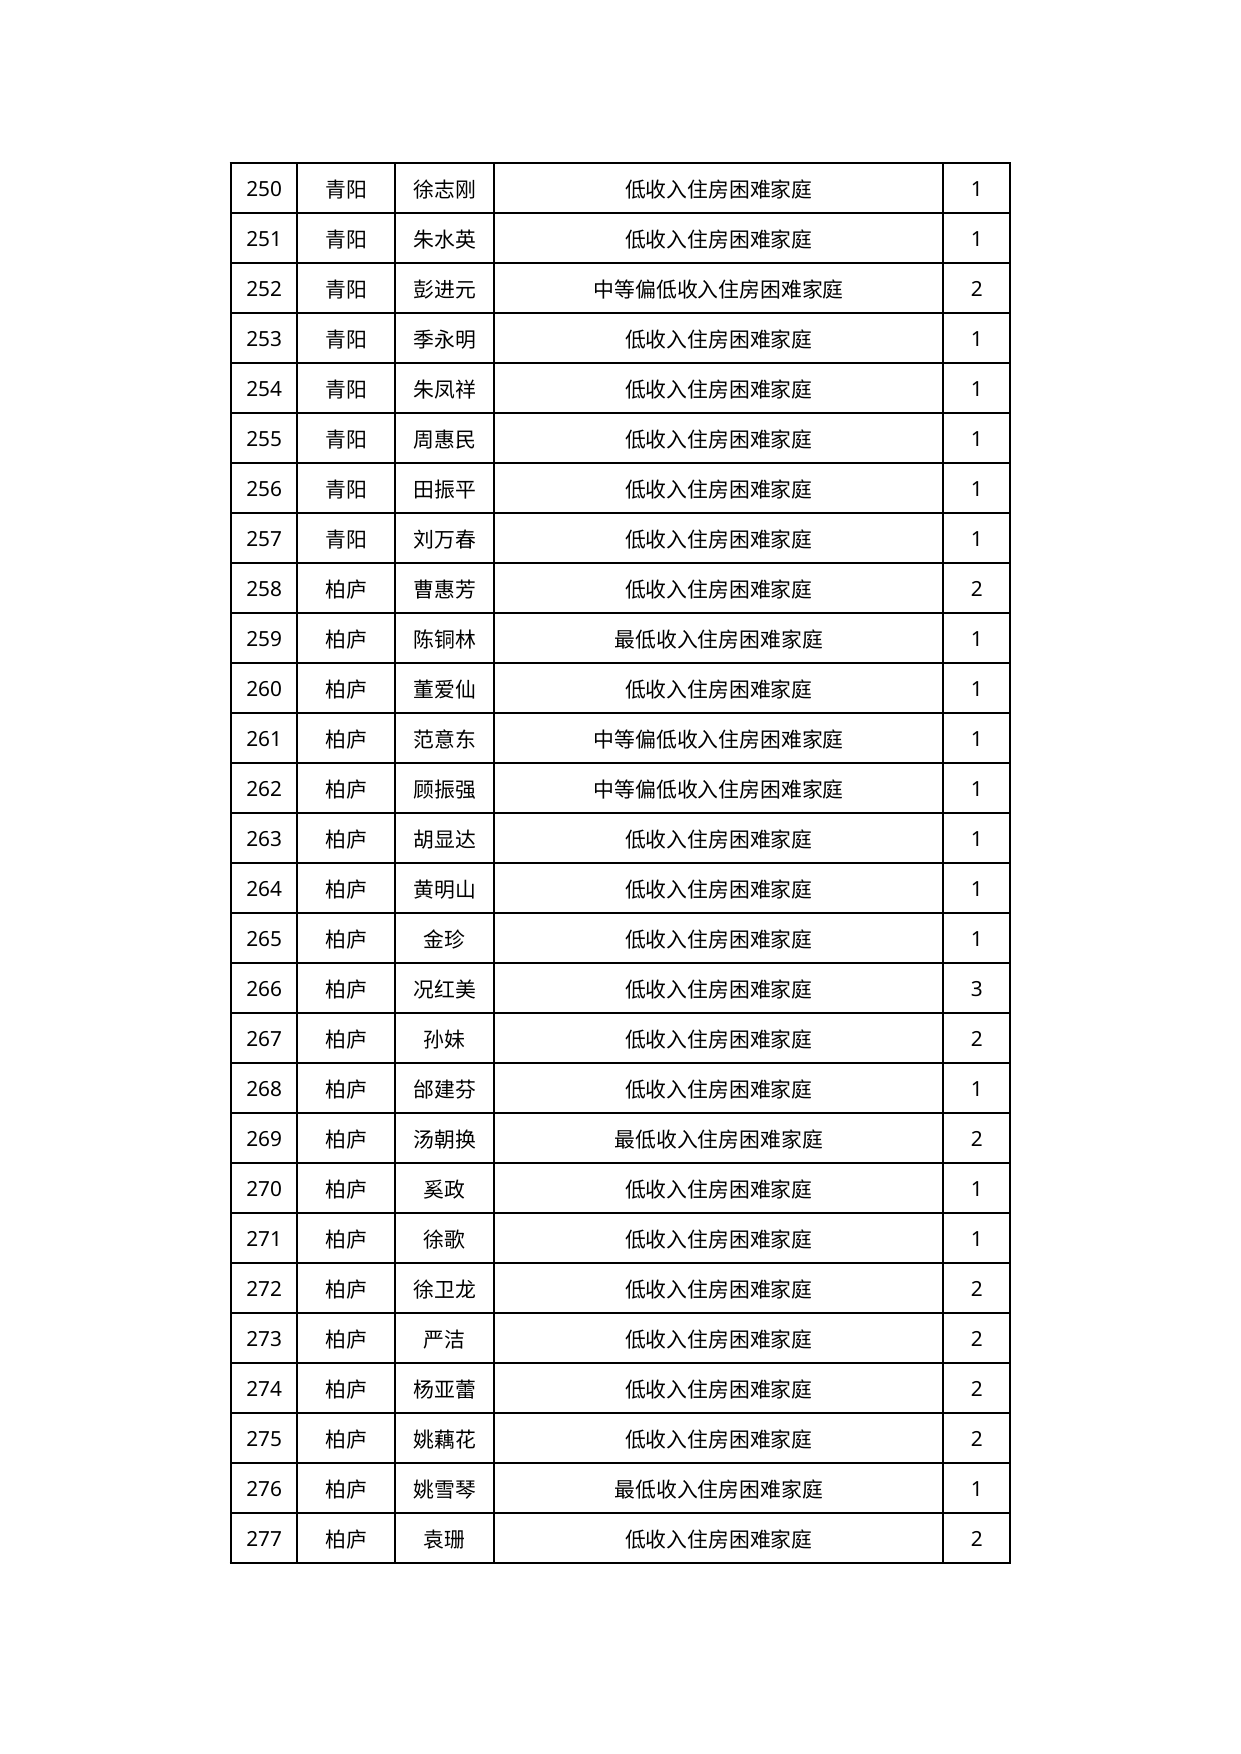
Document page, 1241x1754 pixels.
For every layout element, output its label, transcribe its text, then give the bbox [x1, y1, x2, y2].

table_cell 柏庐 [298, 764, 394, 812]
table_cell 柏庐 [298, 964, 394, 1012]
table_cell 徐卫龙 [396, 1264, 493, 1312]
table_cell 中等偏低收入住房困难家庭 [495, 764, 942, 812]
table_cell 2 [944, 1364, 1009, 1412]
table_cell 1 [944, 614, 1009, 662]
table_cell 最低收入住房困难家庭 [495, 1114, 942, 1162]
table_cell 低收入住房困难家庭 [495, 1414, 942, 1462]
table_cell 青阳 [298, 364, 394, 412]
table_cell 徐歌 [396, 1214, 493, 1262]
table_cell 2 [944, 1314, 1009, 1362]
table_cell 柏庐 [298, 664, 394, 712]
table_cell 273 [232, 1314, 296, 1362]
table_cell 低收入住房困难家庭 [495, 414, 942, 462]
table_cell 1 [944, 314, 1009, 362]
table_cell 低收入住房困难家庭 [495, 1064, 942, 1112]
table_cell 田振平 [396, 464, 493, 512]
table_cell 1 [944, 864, 1009, 912]
table_cell 柏庐 [298, 1414, 394, 1462]
table_cell 3 [944, 964, 1009, 1012]
table_cell 272 [232, 1264, 296, 1312]
table_cell 低收入住房困难家庭 [495, 664, 942, 712]
table_cell 董爱仙 [396, 664, 493, 712]
table_cell 青阳 [298, 464, 394, 512]
table_cell 青阳 [298, 414, 394, 462]
table_cell 1 [944, 664, 1009, 712]
table_cell 柏庐 [298, 564, 394, 612]
table_cell 柏庐 [298, 1264, 394, 1312]
table_cell 低收入住房困难家庭 [495, 1314, 942, 1362]
table_cell 263 [232, 814, 296, 862]
table_cell 1 [944, 914, 1009, 962]
table_cell 低收入住房困难家庭 [495, 364, 942, 412]
table_cell 季永明 [396, 314, 493, 362]
table_cell 1 [944, 364, 1009, 412]
table_cell 彭进元 [396, 264, 493, 312]
table_cell 253 [232, 314, 296, 362]
table_cell 2 [944, 1514, 1009, 1562]
table_cell 255 [232, 414, 296, 462]
table_cell 邰建芬 [396, 1064, 493, 1112]
table_cell 低收入住房困难家庭 [495, 1164, 942, 1212]
table_cell 275 [232, 1414, 296, 1462]
table_cell 柏庐 [298, 864, 394, 912]
table_cell 刘万春 [396, 514, 493, 562]
table_cell 1 [944, 814, 1009, 862]
table_cell 青阳 [298, 264, 394, 312]
table_cell 柏庐 [298, 1364, 394, 1412]
table_cell 柏庐 [298, 1064, 394, 1112]
table_cell 低收入住房困难家庭 [495, 564, 942, 612]
table_cell 266 [232, 964, 296, 1012]
table_cell 258 [232, 564, 296, 612]
table_cell 柏庐 [298, 1014, 394, 1062]
table_cell 269 [232, 1114, 296, 1162]
table_cell 周惠民 [396, 414, 493, 462]
table_cell 袁珊 [396, 1514, 493, 1562]
table_cell 1 [944, 514, 1009, 562]
table_cell 最低收入住房困难家庭 [495, 614, 942, 662]
table_cell 低收入住房困难家庭 [495, 1014, 942, 1062]
table_cell 柏庐 [298, 1214, 394, 1262]
table_cell 261 [232, 714, 296, 762]
table_cell 1 [944, 764, 1009, 812]
table_cell 奚政 [396, 1164, 493, 1212]
table_cell 1 [944, 1064, 1009, 1112]
table_cell 270 [232, 1164, 296, 1212]
table_cell 最低收入住房困难家庭 [495, 1464, 942, 1512]
table_cell 252 [232, 264, 296, 312]
table_cell 1 [944, 464, 1009, 512]
table_cell 况红美 [396, 964, 493, 1012]
table_cell 柏庐 [298, 1514, 394, 1562]
table_cell 低收入住房困难家庭 [495, 914, 942, 962]
table_cell 2 [944, 264, 1009, 312]
table_cell 1 [944, 1214, 1009, 1262]
table_cell 低收入住房困难家庭 [495, 964, 942, 1012]
table_cell 柏庐 [298, 1114, 394, 1162]
table_cell 1 [944, 1464, 1009, 1512]
table_cell 低收入住房困难家庭 [495, 214, 942, 262]
table_cell 250 [232, 164, 296, 212]
table_cell 青阳 [298, 214, 394, 262]
table_cell 柏庐 [298, 1464, 394, 1512]
table_cell 青阳 [298, 314, 394, 362]
table_cell 2 [944, 1414, 1009, 1462]
table_cell 孙妹 [396, 1014, 493, 1062]
table_cell 1 [944, 214, 1009, 262]
table_cell 260 [232, 664, 296, 712]
table_cell 曹惠芳 [396, 564, 493, 612]
table_cell 柏庐 [298, 1314, 394, 1362]
table_cell 262 [232, 764, 296, 812]
table_cell 陈铜林 [396, 614, 493, 662]
table_cell 顾振强 [396, 764, 493, 812]
table_cell 2 [944, 1114, 1009, 1162]
table_cell 中等偏低收入住房困难家庭 [495, 264, 942, 312]
table_cell 1 [944, 1164, 1009, 1212]
table_cell 271 [232, 1214, 296, 1262]
table_cell 低收入住房困难家庭 [495, 1214, 942, 1262]
table_cell 朱水英 [396, 214, 493, 262]
table_cell 杨亚蕾 [396, 1364, 493, 1412]
table_cell 低收入住房困难家庭 [495, 464, 942, 512]
table_cell 267 [232, 1014, 296, 1062]
table_cell 1 [944, 414, 1009, 462]
table_cell 268 [232, 1064, 296, 1112]
table_cell 柏庐 [298, 714, 394, 762]
table_cell 低收入住房困难家庭 [495, 314, 942, 362]
table_cell 汤朝换 [396, 1114, 493, 1162]
table_cell 胡显达 [396, 814, 493, 862]
table_cell 严洁 [396, 1314, 493, 1362]
table_cell 2 [944, 564, 1009, 612]
table_cell 低收入住房困难家庭 [495, 164, 942, 212]
table_cell 259 [232, 614, 296, 662]
table_cell 姚藕花 [396, 1414, 493, 1462]
table_cell 277 [232, 1514, 296, 1562]
table_cell 256 [232, 464, 296, 512]
table_cell 251 [232, 214, 296, 262]
table_cell 257 [232, 514, 296, 562]
table_cell 青阳 [298, 514, 394, 562]
table_cell 2 [944, 1264, 1009, 1312]
table_cell 徐志刚 [396, 164, 493, 212]
table_cell 1 [944, 164, 1009, 212]
table_cell 低收入住房困难家庭 [495, 814, 942, 862]
table_cell 金珍 [396, 914, 493, 962]
table_cell 低收入住房困难家庭 [495, 1264, 942, 1312]
table_cell 低收入住房困难家庭 [495, 1514, 942, 1562]
table_cell 276 [232, 1464, 296, 1512]
table_cell 黄明山 [396, 864, 493, 912]
table_cell 1 [944, 714, 1009, 762]
table_cell 青阳 [298, 164, 394, 212]
table_cell 低收入住房困难家庭 [495, 514, 942, 562]
table_cell 柏庐 [298, 814, 394, 862]
table_cell 姚雪琴 [396, 1464, 493, 1512]
table_cell 274 [232, 1364, 296, 1412]
table_cell 264 [232, 864, 296, 912]
table_cell 范意东 [396, 714, 493, 762]
table_cell 低收入住房困难家庭 [495, 864, 942, 912]
table_cell 低收入住房困难家庭 [495, 1364, 942, 1412]
table_cell 柏庐 [298, 1164, 394, 1212]
table_cell 柏庐 [298, 614, 394, 662]
table_cell 柏庐 [298, 914, 394, 962]
table_cell 265 [232, 914, 296, 962]
table_cell 254 [232, 364, 296, 412]
table_cell 朱凤祥 [396, 364, 493, 412]
table_cell 2 [944, 1014, 1009, 1062]
table_cell 中等偏低收入住房困难家庭 [495, 714, 942, 762]
